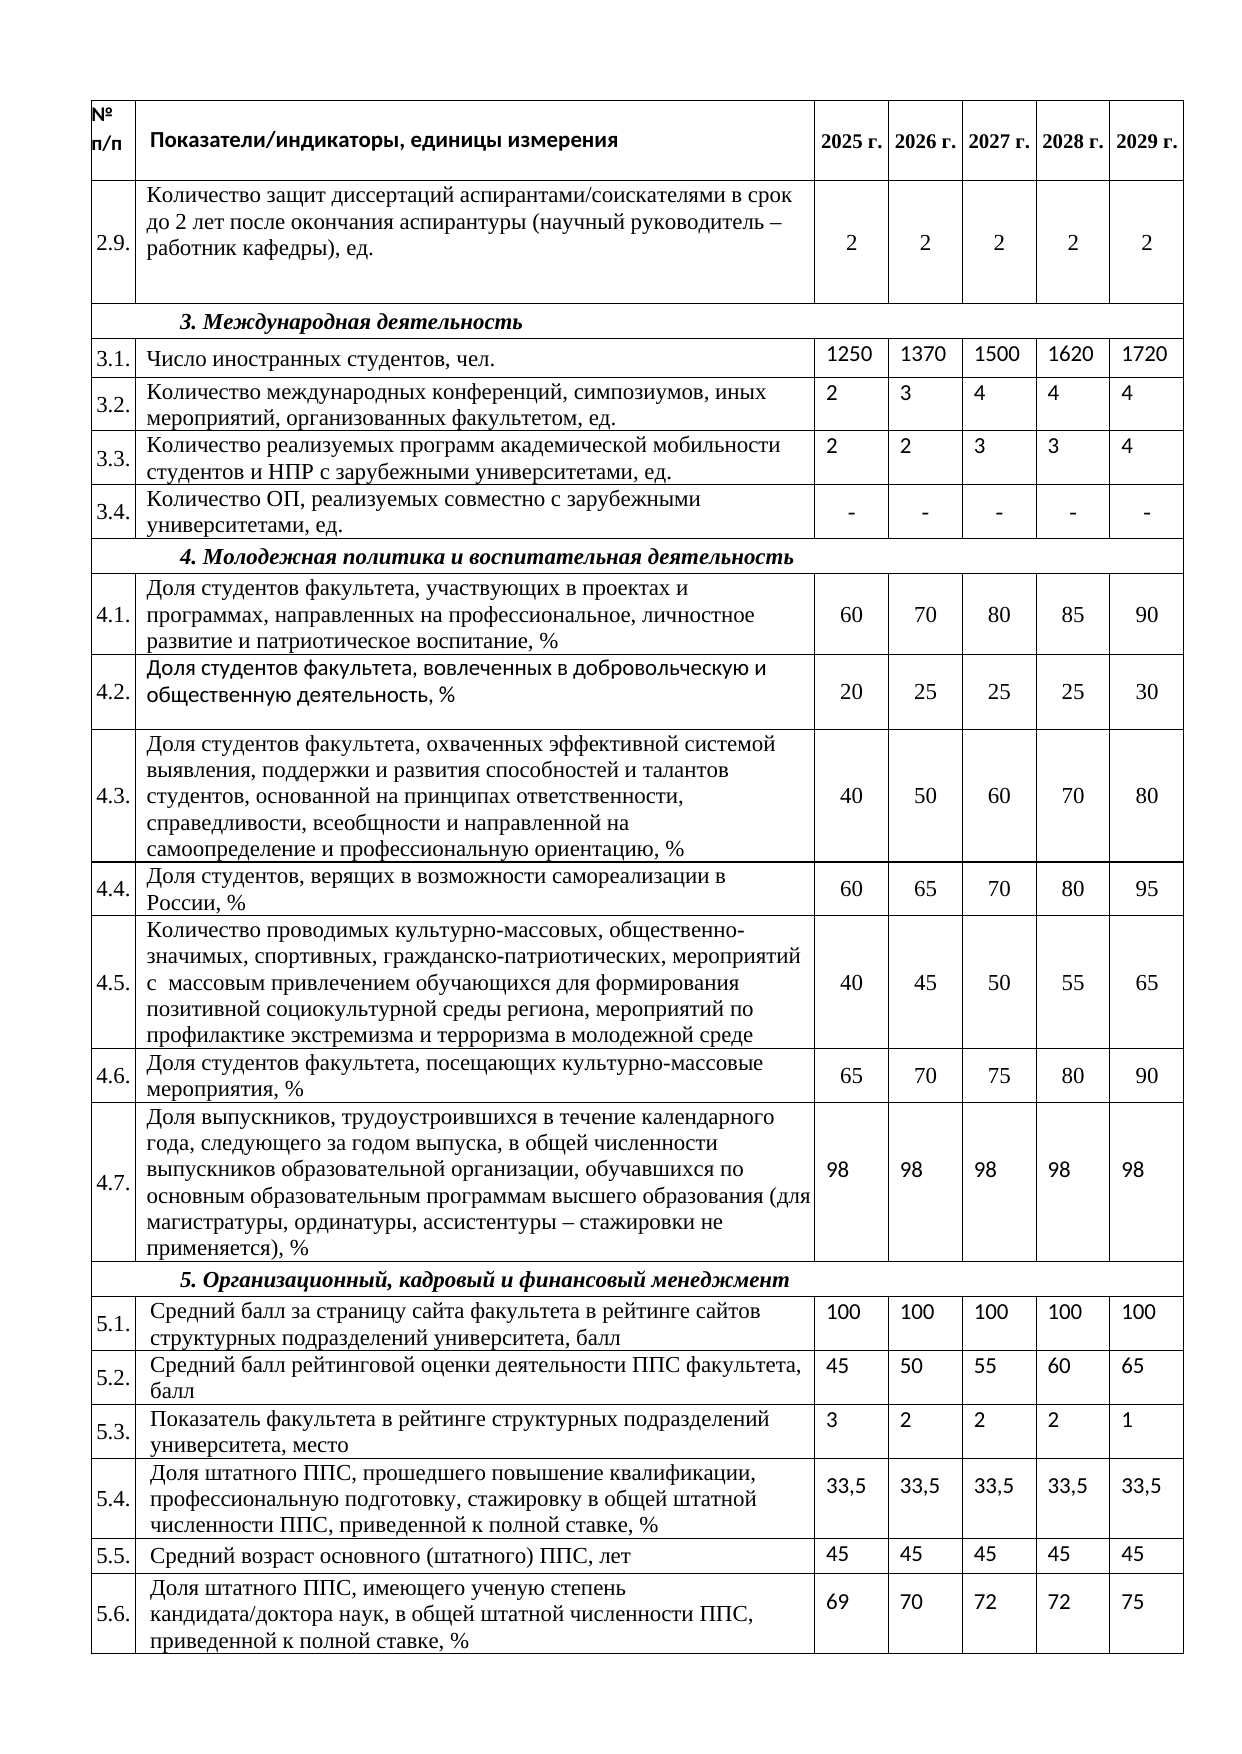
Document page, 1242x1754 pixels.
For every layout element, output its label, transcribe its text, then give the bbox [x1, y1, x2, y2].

table_cell 70 [963, 863, 1036, 915]
table_cell Доля студентов факультета, посещающих культурно-массовые мероприятия, % [136, 1049, 814, 1102]
table_cell - [815, 485, 888, 538]
table_cell 2 [963, 1405, 1036, 1457]
table_cell 3.3. [92, 431, 135, 484]
table_cell 4 [1110, 431, 1183, 484]
table_cell 50 [963, 916, 1036, 1048]
table_cell Доля штатного ППС, имеющего ученую степень кандидата/доктора наук, в общей штатной численности ППС, приведенной к полной ставке, % [136, 1574, 814, 1653]
table_cell 5.5. [92, 1539, 135, 1573]
table_cell Средний балл рейтинговой оценки деятельности ППС факультета, балл [136, 1351, 814, 1404]
table_cell 70 [889, 1049, 962, 1102]
table_cell 1370 [889, 339, 962, 377]
table_cell 45 [1110, 1539, 1183, 1573]
table_cell Показатель факультета в рейтинге структурных подразделений университета, место [136, 1405, 814, 1457]
table_cell 5.2. [92, 1351, 135, 1404]
table_cell 5.6. [92, 1574, 135, 1653]
table_cell 60 [815, 863, 888, 915]
table_cell Доля студентов факультета, охваченных эффективной системой выявления, поддержки и развития способностей и талантов студентов, основанной на принципах ответственности, справедливости, всеобщности и направленной на самоопределение и профессиональную ориентацию, % [136, 730, 814, 861]
table_cell 85 [1037, 574, 1109, 653]
table_cell 2 [963, 181, 1036, 303]
table_cell 5.1. [92, 1297, 135, 1350]
table_cell 65 [815, 1049, 888, 1102]
table_cell 2 [889, 181, 962, 303]
table_cell 45 [815, 1351, 888, 1404]
table_cell 4.4. [92, 863, 135, 915]
table_cell Средний возраст основного (штатного) ППС, лет [136, 1539, 814, 1573]
table_cell 100 [1110, 1297, 1183, 1350]
table_cell 95 [1110, 863, 1183, 915]
table_cell 3 [815, 1405, 888, 1457]
table_cell 80 [1110, 730, 1183, 861]
table_cell 4.3. [92, 730, 135, 861]
table_cell Количество ОП, реализуемых совместно с зарубежными университетами, ед. [136, 485, 814, 538]
table_header . [815, 101, 888, 180]
table_cell 100 [889, 1297, 962, 1350]
table_cell 4.6. [92, 1049, 135, 1102]
table_cell Доля выпускников, трудоустроившихся в течение календарного года, следующего за годом выпуска, в общей численности выпускников образовательной организации, обучавшихся по основным образовательным программам высшего образования (для магистратуры, ординатуры, ассистентуры – стажировки не применяется), % [136, 1103, 814, 1261]
table_cell 3. Международная деятельность [92, 304, 1183, 338]
table_cell Доля студентов факультета, участвующих в проектах и программах, направленных на профессиональное, личностное развитие и патриотическое воспитание, % [136, 574, 814, 653]
table_cell 20 [815, 655, 888, 728]
table_cell Доля студентов факультета, вовлеченных в добровольческую и общественную деятельность, % [136, 655, 814, 728]
table_cell 25 [889, 655, 962, 728]
table_header . [963, 101, 1036, 180]
table_cell 40 [815, 730, 888, 861]
table_cell 1250 [815, 339, 888, 377]
table_cell 4 [963, 378, 1036, 430]
table_cell 100 [963, 1297, 1036, 1350]
table_cell 1720 [1110, 339, 1183, 377]
table_cell - [1037, 485, 1109, 538]
table_cell 65 [889, 863, 962, 915]
table_cell 70 [889, 574, 962, 653]
table_cell 75 [963, 1049, 1036, 1102]
table_cell 2 [889, 431, 962, 484]
table_cell 100 [1037, 1297, 1109, 1350]
table_cell 90 [1110, 574, 1183, 653]
table_cell 98 [1037, 1103, 1109, 1261]
table_cell 33,5 [889, 1459, 962, 1538]
table_cell 3 [963, 431, 1036, 484]
table_cell 4. Молодежная политика и воспитательная деятельность [92, 539, 1183, 573]
table_cell 33,5 [963, 1459, 1036, 1538]
table_cell 69 [815, 1574, 888, 1653]
table_cell 55 [963, 1351, 1036, 1404]
table_cell 40 [815, 916, 888, 1048]
table_cell 1 [1110, 1405, 1183, 1457]
table_cell Количество международных конференций, симпозиумов, иных мероприятий, организованных факультетом, ед. [136, 378, 814, 430]
table_cell 3.4. [92, 485, 135, 538]
table_header № п/п [92, 101, 135, 180]
table_cell 2 [1037, 1405, 1109, 1457]
table_cell 4 [1037, 378, 1109, 430]
table_cell 60 [1037, 1351, 1109, 1404]
table_cell 98 [889, 1103, 962, 1261]
table_cell 1620 [1037, 339, 1109, 377]
table_cell 4 [1110, 378, 1183, 430]
table_cell Доля штатного ППС, прошедшего повышение квалификации, профессиональную подготовку, стажировку в общей штатной численности ППС, приведенной к полной ставке, % [136, 1459, 814, 1538]
table_header Показатели/индикаторы, единицы измерения [136, 101, 814, 180]
table_cell 60 [963, 730, 1036, 861]
table_cell 4.1. [92, 574, 135, 653]
table_cell 5.4. [92, 1459, 135, 1538]
table_cell 5.3. [92, 1405, 135, 1457]
table_cell 98 [815, 1103, 888, 1261]
table_cell 50 [889, 730, 962, 861]
table_cell 70 [1037, 730, 1109, 861]
table_cell 100 [815, 1297, 888, 1350]
table_cell 80 [1037, 863, 1109, 915]
table_cell 25 [963, 655, 1036, 728]
table_cell 72 [963, 1574, 1036, 1653]
table_cell 30 [1110, 655, 1183, 728]
table_cell 45 [1037, 1539, 1109, 1573]
table_header . [1110, 101, 1183, 180]
table_cell 33,5 [1110, 1459, 1183, 1538]
table_cell Доля студентов, верящих в возможности самореализации в России, % [136, 863, 814, 915]
table_cell 25 [1037, 655, 1109, 728]
table_cell Количество реализуемых программ академической мобильности студентов и НПР с зарубежными университетами, ед. [136, 431, 814, 484]
table_cell 90 [1110, 1049, 1183, 1102]
table_cell 45 [889, 1539, 962, 1573]
table_cell 55 [1037, 916, 1109, 1048]
table_cell 45 [889, 916, 962, 1048]
table_cell 4.5. [92, 916, 135, 1048]
table_cell 2 [815, 378, 888, 430]
table_cell 3.2. [92, 378, 135, 430]
table_cell 33,5 [815, 1459, 888, 1538]
table_cell 98 [1110, 1103, 1183, 1261]
table_cell 4.2. [92, 655, 135, 728]
table_cell - [889, 485, 962, 538]
table_cell 3 [889, 378, 962, 430]
table_cell 4.7. [92, 1103, 135, 1261]
table_header . [1037, 101, 1109, 180]
table_cell 50 [889, 1351, 962, 1404]
table_cell 60 [815, 574, 888, 653]
table_header . [889, 101, 962, 180]
table_cell Число иностранных студентов, чел. [136, 339, 814, 377]
table_cell 2 [815, 431, 888, 484]
table_cell Количество проводимых культурно-массовых, общественно-значимых, спортивных, гражданско-патриотических, мероприятий с массовым привлечением обучающихся для формирования позитивной социокультурной среды региона, мероприятий по профилактике экстремизма и терроризма в молодежной среде [136, 916, 814, 1048]
table_cell 75 [1110, 1574, 1183, 1653]
table_cell 2 [1037, 181, 1109, 303]
table_cell 2 [1110, 181, 1183, 303]
table_cell - [963, 485, 1036, 538]
table_cell 65 [1110, 1351, 1183, 1404]
table_cell 80 [963, 574, 1036, 653]
table_cell 33,5 [1037, 1459, 1109, 1538]
table_cell 5. Организационный, кадровый и финансовый менеджмент [92, 1262, 1183, 1296]
table_cell 2 [815, 181, 888, 303]
table_cell 45 [815, 1539, 888, 1573]
table_cell 3.1. [92, 339, 135, 377]
table_cell 70 [889, 1574, 962, 1653]
table_cell 1500 [963, 339, 1036, 377]
table_cell 45 [963, 1539, 1036, 1573]
table_cell Количество защит диссертаций аспирантами/соискателями в срок до 2 лет после окончания аспирантуры (научный руководитель – работник кафедры), ед. [136, 181, 814, 303]
table_cell 65 [1110, 916, 1183, 1048]
table_cell 72 [1037, 1574, 1109, 1653]
table_cell 2 [889, 1405, 962, 1457]
table_cell 2.9. [92, 181, 135, 303]
table_cell 3 [1037, 431, 1109, 484]
table_cell 98 [963, 1103, 1036, 1261]
table_cell 80 [1037, 1049, 1109, 1102]
table_cell Средний балл за страницу сайта факультета в рейтинге сайтов структурных подразделений университета, балл [136, 1297, 814, 1350]
table_cell - [1110, 485, 1183, 538]
